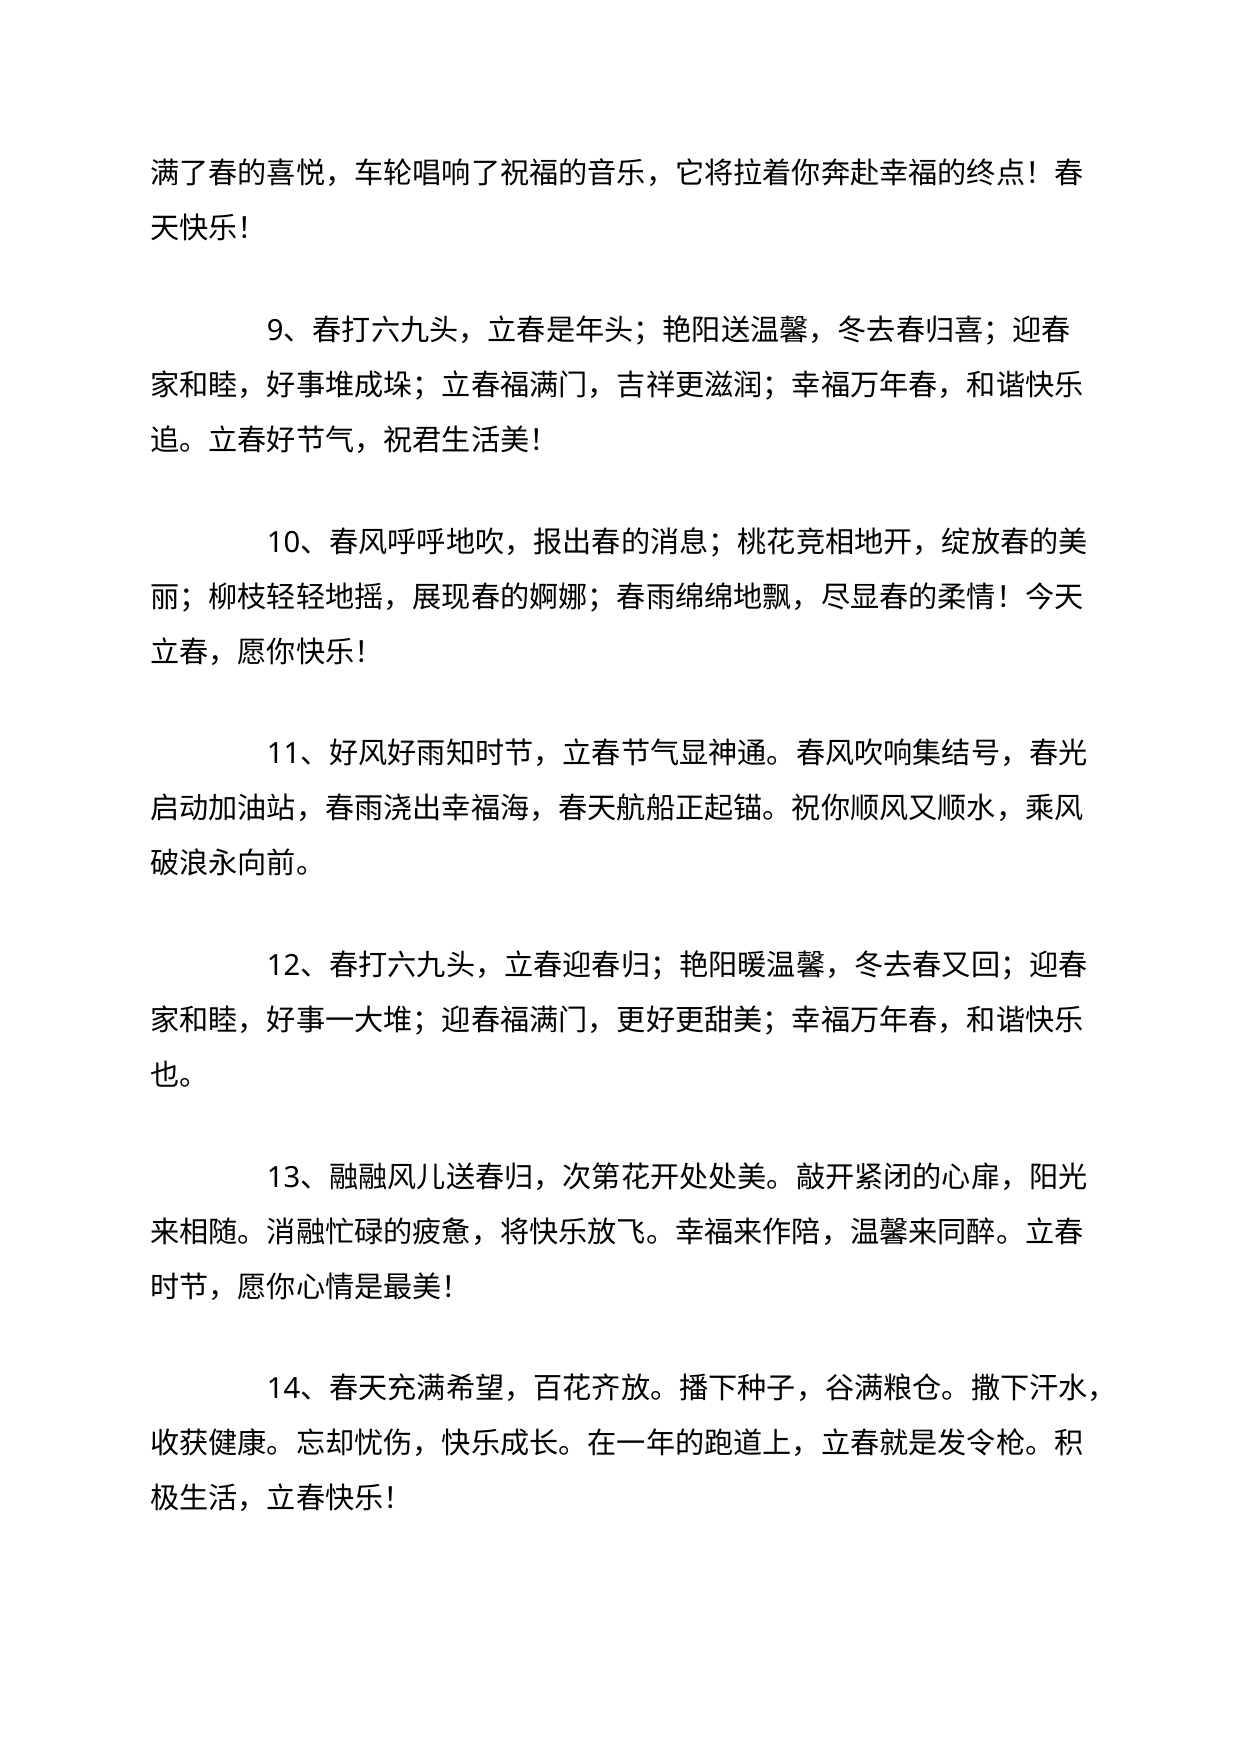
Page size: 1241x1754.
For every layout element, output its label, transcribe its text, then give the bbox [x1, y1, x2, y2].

text 14、春天充满希望，百花齐放。播下种子，谷满粮仓。撒下汗水，收获健康。忘却忧伤，快乐成长。在一年的跑道上，立春就是发令枪。积极生活，立春快乐！ [150, 1365, 1090, 1517]
text 10、春风呼呼地吹，报出春的消息；桃花竞相地开，绽放春的美丽；柳枝轻轻地摇，展现春的婀娜；春雨绵绵地飘，尽显春的柔情！今天立春，愿你快乐！ [150, 518, 1090, 671]
text 9、春打六九头，立春是年头；艳阳送温馨，冬去春归喜；迎春家和睦，好事堆成垛；立春福满门，吉祥更滋润；幸福万年春，和谐快乐追。立春好节气，祝君生活美！ [150, 307, 1090, 459]
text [150, 150, 1090, 247]
text 12、春打六九头，立春迎春归；艳阳暖温馨，冬去春又回；迎春家和睦，好事一大堆；迎春福满门，更好更甜美；幸福万年春，和谐快乐也。 [150, 942, 1090, 1094]
text 13、融融风儿送春归，次第花开处处美。敲开紧闭的心扉，阳光来相随。消融忙碌的疲惫，将快乐放飞。幸福来作陪，温馨来同醉。立春时节，愿你心情是最美！ [150, 1153, 1090, 1306]
text 11、好风好雨知时节，立春节气显神通。春风吹响集结号，春光启动加油站，春雨浇出幸福海，春天航船正起锚。祝你顺风又顺水，乘风破浪永向前。 [150, 730, 1090, 882]
